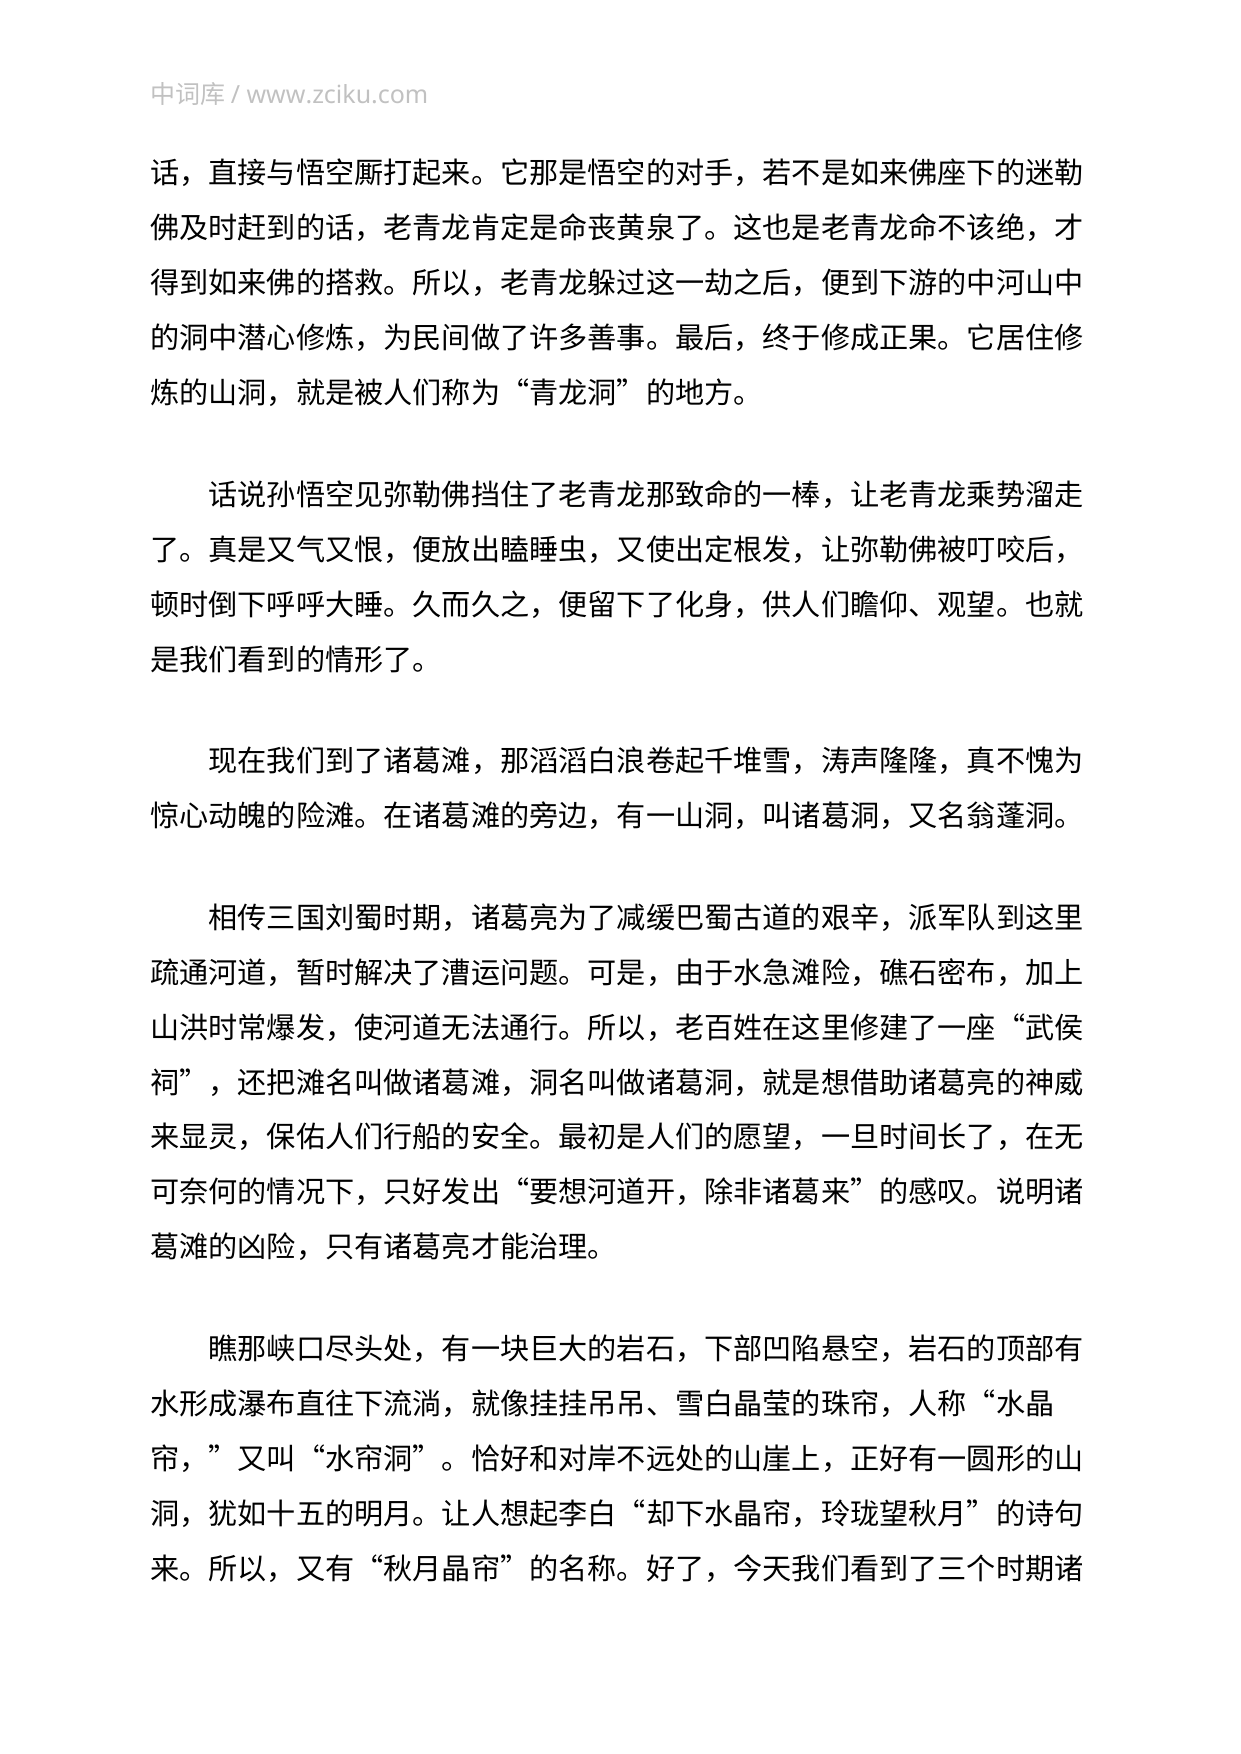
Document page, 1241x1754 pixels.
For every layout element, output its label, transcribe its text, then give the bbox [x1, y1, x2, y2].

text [150, 150, 1090, 412]
text 现在我们到了诸葛滩，那滔滔白浪卷起千堆雪，涛声隆隆，真不愧为惊心动魄的险滩。在诸葛滩的旁边，有一山洞，叫诸葛洞，又名翁蓬洞。 [150, 738, 1090, 835]
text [150, 1326, 1090, 1587]
text 话说孙悟空见弥勒佛挡住了老青龙那致命的一棒，让老青龙乘势溜走了。真是又气又恨，便放出瞌睡虫，又使出定根发，让弥勒佛被叮咬后，顿时倒下呼呼大睡。久而久之，便留下了化身，供人们瞻仰、观望。也就是我们看到的情形了。 [150, 471, 1090, 678]
text 相传三国刘蜀时期，诸葛亮为了减缓巴蜀古道的艰辛，派军队到这里疏通河道，暂时解决了漕运问题。可是，由于水急滩险，礁石密布，加上山洪时常爆发，使河道无法通行。所以，老百姓在这里修建了一座“武侯祠”，还把滩名叫做诸葛滩，洞名叫做诸葛洞，就是想借助诸葛亮的神威来显灵，保佑人们行船的安全。最初是人们的愿望，一旦时间长了，在无可奈何的情况下，只好发出“要想河道开，除非诸葛来”的感叹。说明诸葛滩的凶险，只有诸葛亮才能治理。 [150, 894, 1090, 1266]
